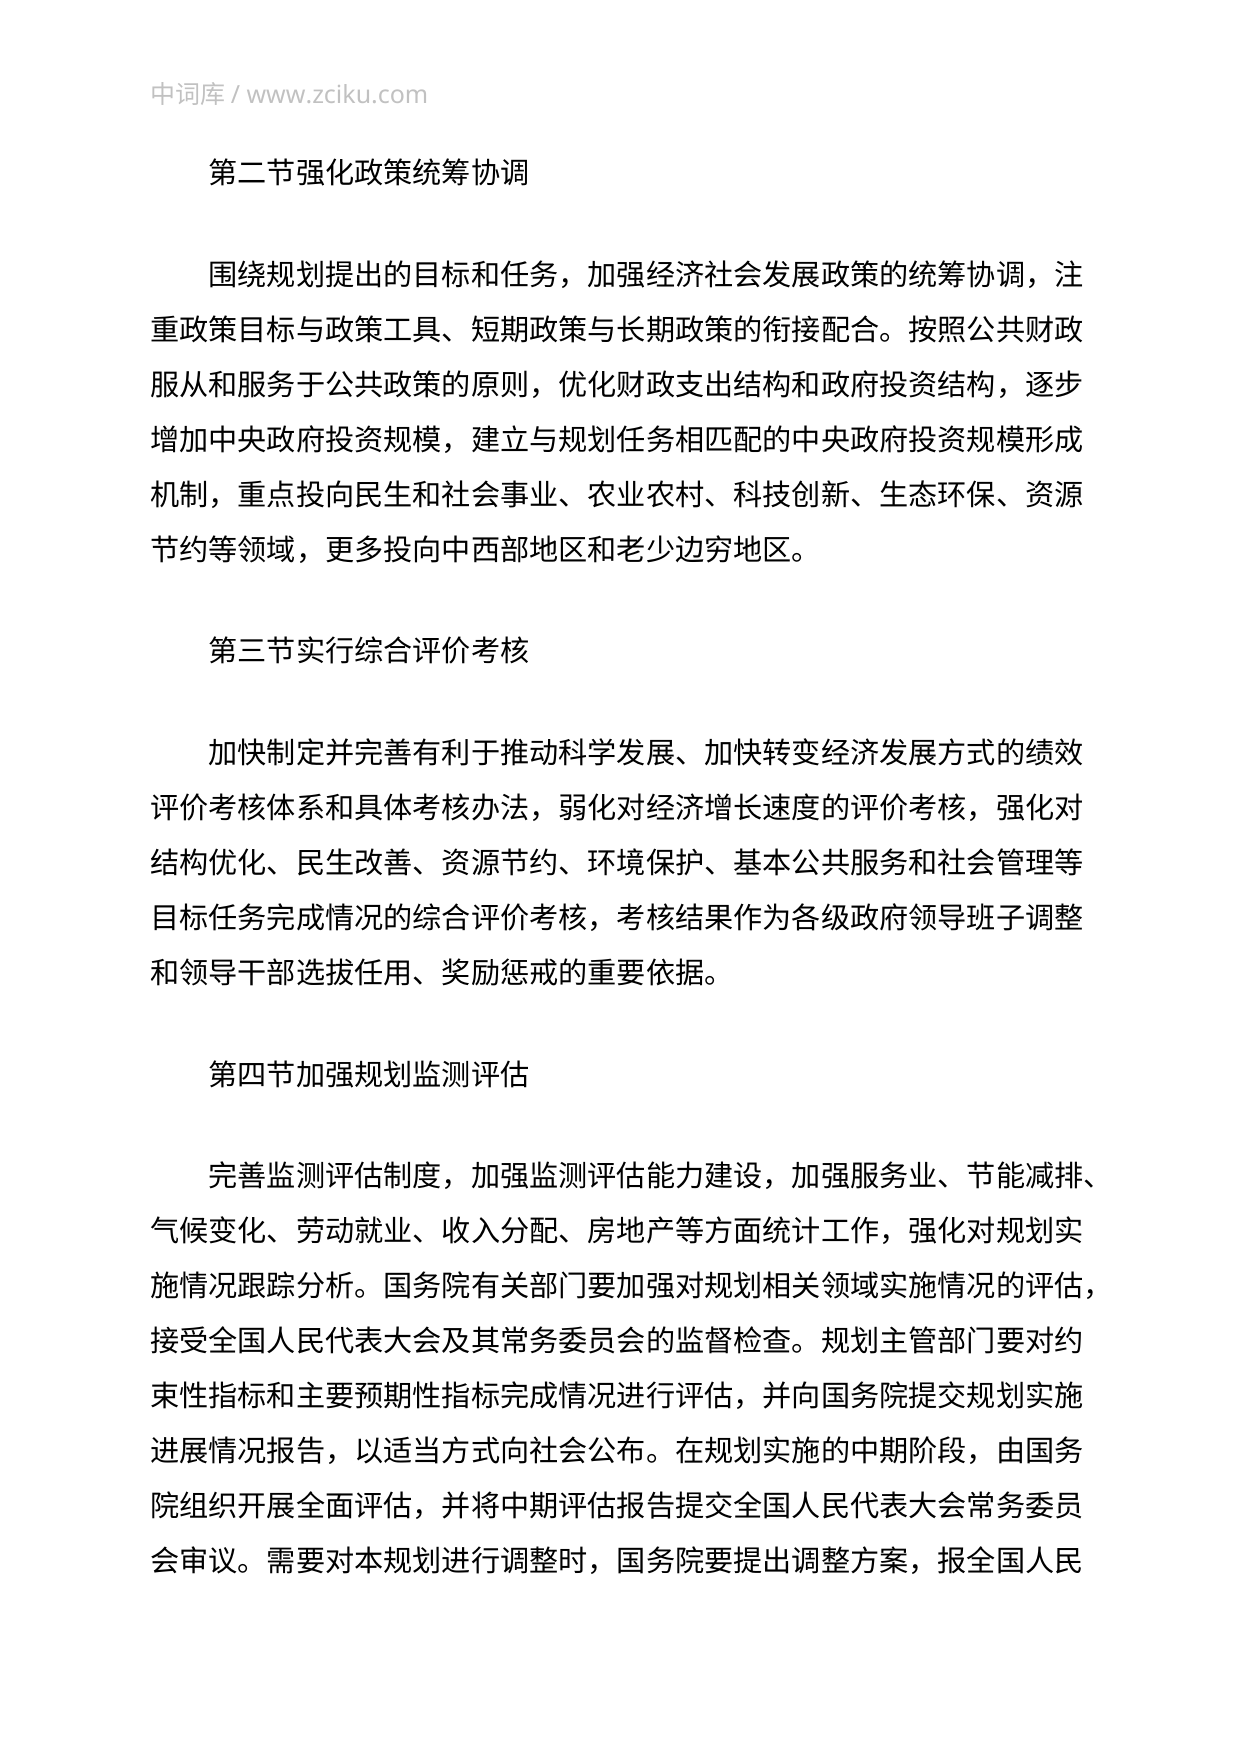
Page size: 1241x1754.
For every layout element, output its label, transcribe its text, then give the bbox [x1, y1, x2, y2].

text 第三节实行综合评价考核 [150, 628, 1090, 670]
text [150, 1153, 1090, 1579]
text 第二节强化政策统筹协调 [150, 150, 1090, 192]
text 加快制定并完善有利于推动科学发展、加快转变经济发展方式的绩效评价考核体系和具体考核办法，弱化对经济增长速度的评价考核，强化对结构优化、民生改善、资源节约、环境保护、基本公共服务和社会管理等目标任务完成情况的综合评价考核，考核结果作为各级政府领导班子调整和领导干部选拔任用、奖励惩戒的重要依据。 [150, 730, 1090, 992]
text 第四节加强规划监测评估 [150, 1051, 1090, 1093]
text 围绕规划提出的目标和任务，加强经济社会发展政策的统筹协调，注重政策目标与政策工具、短期政策与长期政策的衔接配合。按照公共财政服从和服务于公共政策的原则，优化财政支出结构和政府投资结构，逐步增加中央政府投资规模，建立与规划任务相匹配的中央政府投资规模形成机制，重点投向民生和社会事业、农业农村、科技创新、生态环保、资源节约等领域，更多投向中西部地区和老少边穷地区。 [150, 252, 1090, 568]
